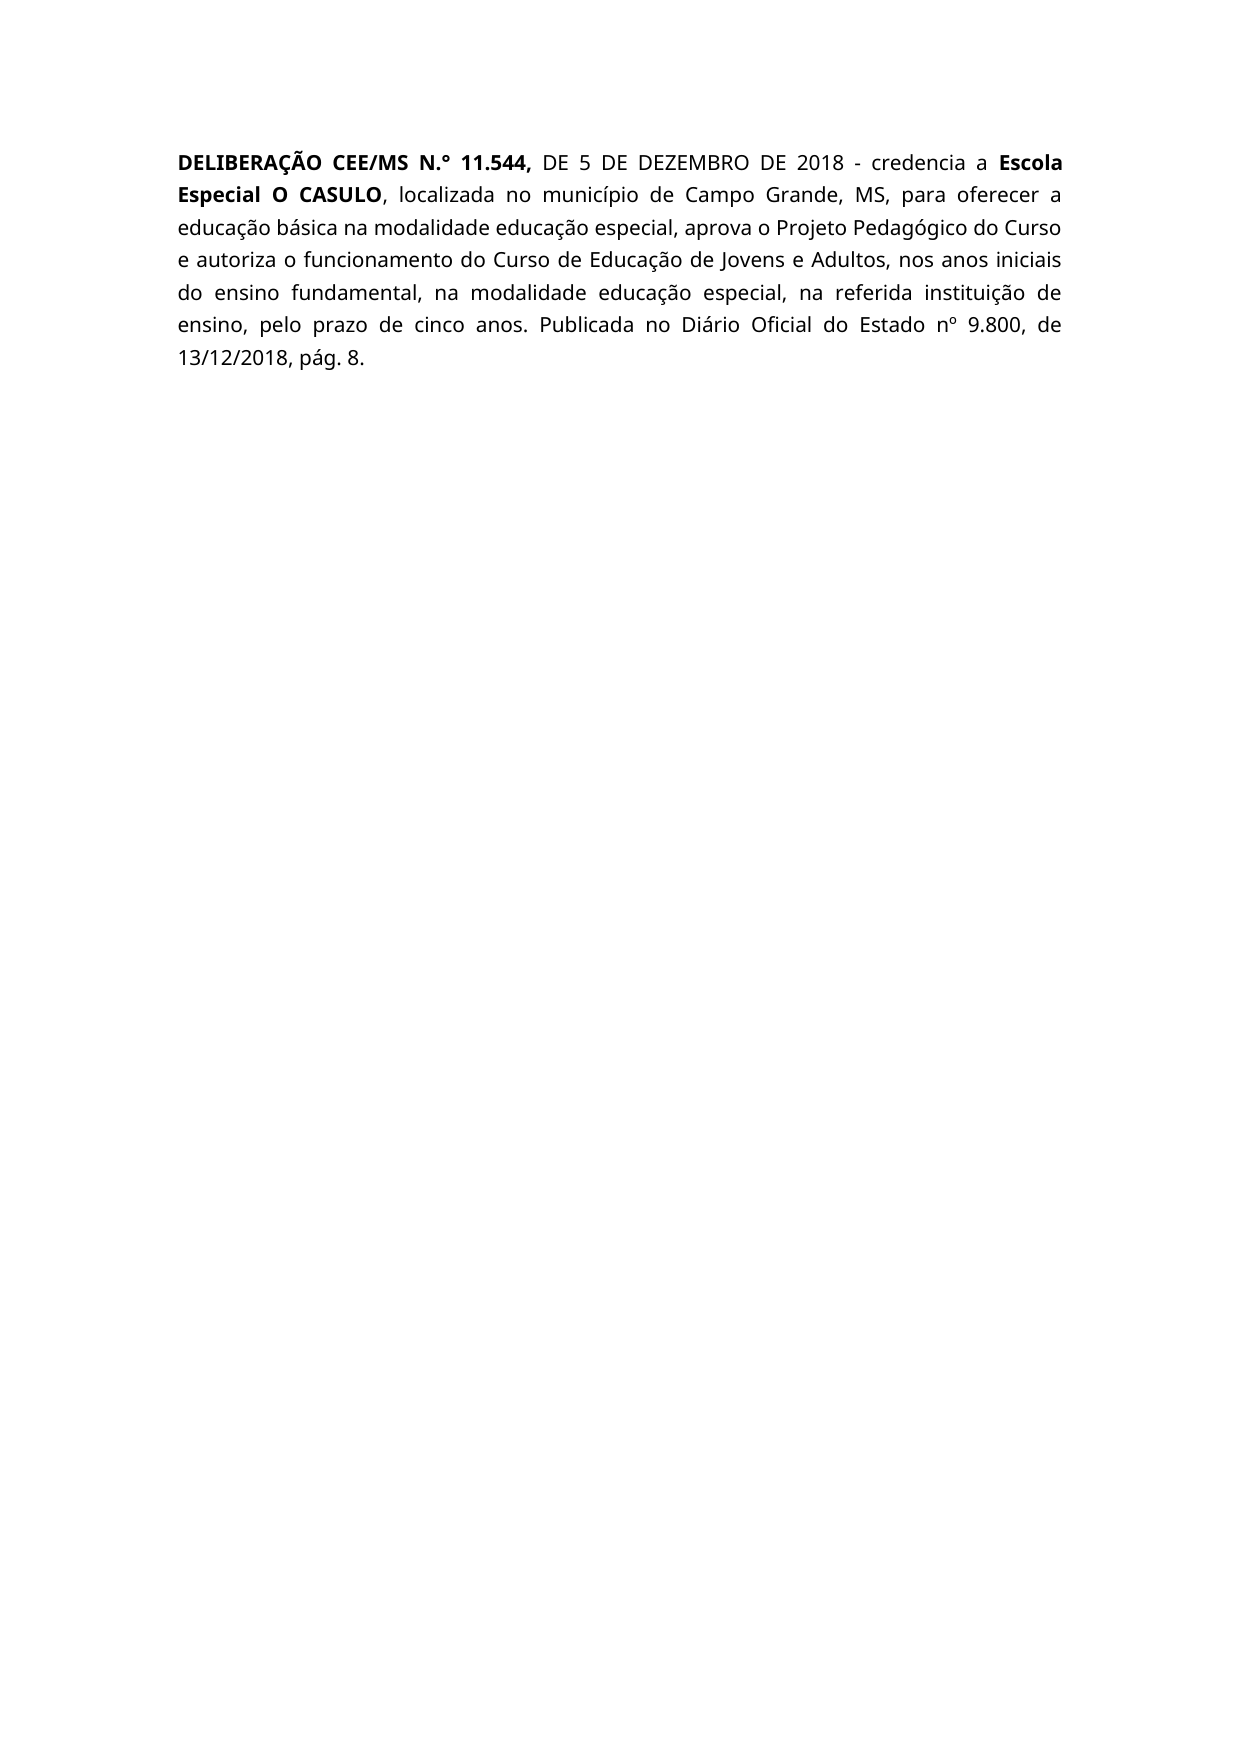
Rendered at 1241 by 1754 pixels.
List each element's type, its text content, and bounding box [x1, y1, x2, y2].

text DELIBERAÇÃO CEE/MS N.° 11.544, DE 5 DE DEZEMBRO DE 2018 - credencia a Escola Especial O CASULO, localizada no município de Campo Grande, MS, para oferecer a educação básica na modalidade educação especial, aprova o Projeto Pedagógico do Curso e autoriza o funcionamento do Curso de Educação de Jovens e Adultos, nos anos iniciais do ensino fundamental, na modalidade educação especial, na referida instituição de ensino, pelo prazo de cinco anos. Publicada no Diário Oficial do Estado nº 9.800, de 13/12/2018, pág. 8. [177, 148, 1063, 372]
